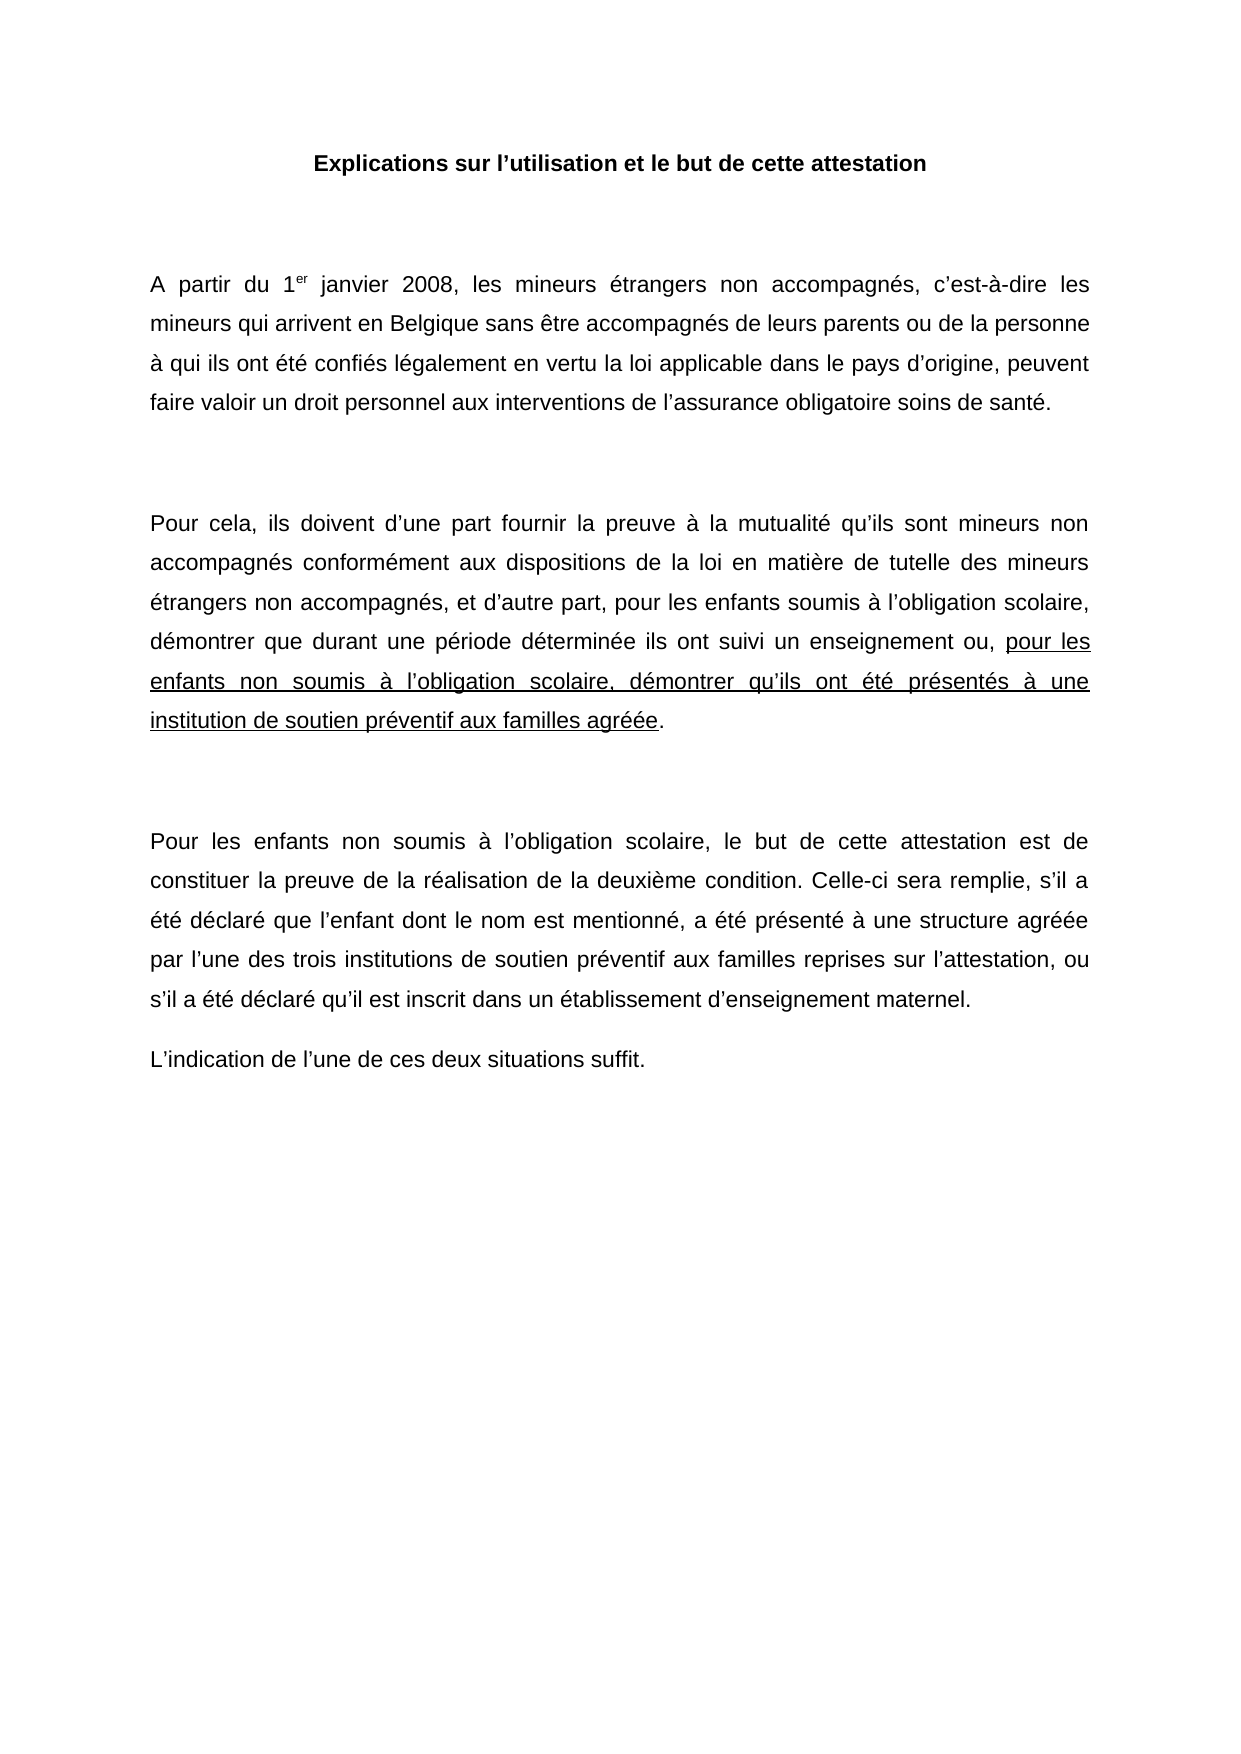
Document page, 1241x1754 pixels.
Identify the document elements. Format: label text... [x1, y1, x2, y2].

text L’indication de l’une de ces deux situations suffit. [150, 1046, 1090, 1072]
text Pour cela, ils doivent d’une part fournir la preuve à la mutualité qu’ils sont mineurs non accompagnés conformément aux dispositions de la loi en matière de tutelle des mineurs étrangers non accompagnés, et d’autre part, pour les enfants soumis à l’obligation scolaire, démontrer que durant une période déterminée ils ont suivi un enseignement ou, pour les enfants non soumis à l’obligation scolaire, démontrer qu’ils ont été présentés à une institution de soutien préventif aux familles agréée. [150, 692, 1090, 733]
text Pour les enfants non soumis à l’obligation scolaire, le but de cette attestation est de constituer la preuve de la réalisation de la deuxième condition. Celle-ci sera remplie, s’il a été déclaré que l’enfant dont le nom est mentionné, a été présenté à une structure agréée par l’une des trois institutions de soutien préventif aux familles reprises sur l’attestation, ou s’il a été déclaré qu’il est inscrit dans un établissement d’enseignement maternel. [150, 828, 1090, 1012]
text A partir du 1er janvier 2008, les mineurs étrangers non accompagnés, c’est-à-dire les mineurs qui arrivent en Belgique sans être accompagnés de leurs parents ou de la personne à qui ils ont été confiés légalement en vertu la loi applicable dans le pays d’origine, peuvent faire valoir un droit personnel aux interventions de l’assurance obligatoire soins de santé. [150, 271, 1090, 415]
text Pour cela, ils doivent d’une part fournir la preuve à la mutualité qu’ils sont mineurs non accompagnés conformément aux dispositions de la loi en matière de tutelle des mineurs étrangers non accompagnés, et d’autre part, pour les enfants soumis à l’obligation scolaire, démontrer que durant une période déterminée ils ont suivi un enseignement ou, pour les enfants non soumis à l’obligation scolaire, démontrer qu’ils ont été présentés à une institution de soutien préventif aux familles agréée. [150, 510, 1090, 690]
text Explications sur l’utilisation et le but de cette attestation [150, 150, 1090, 176]
